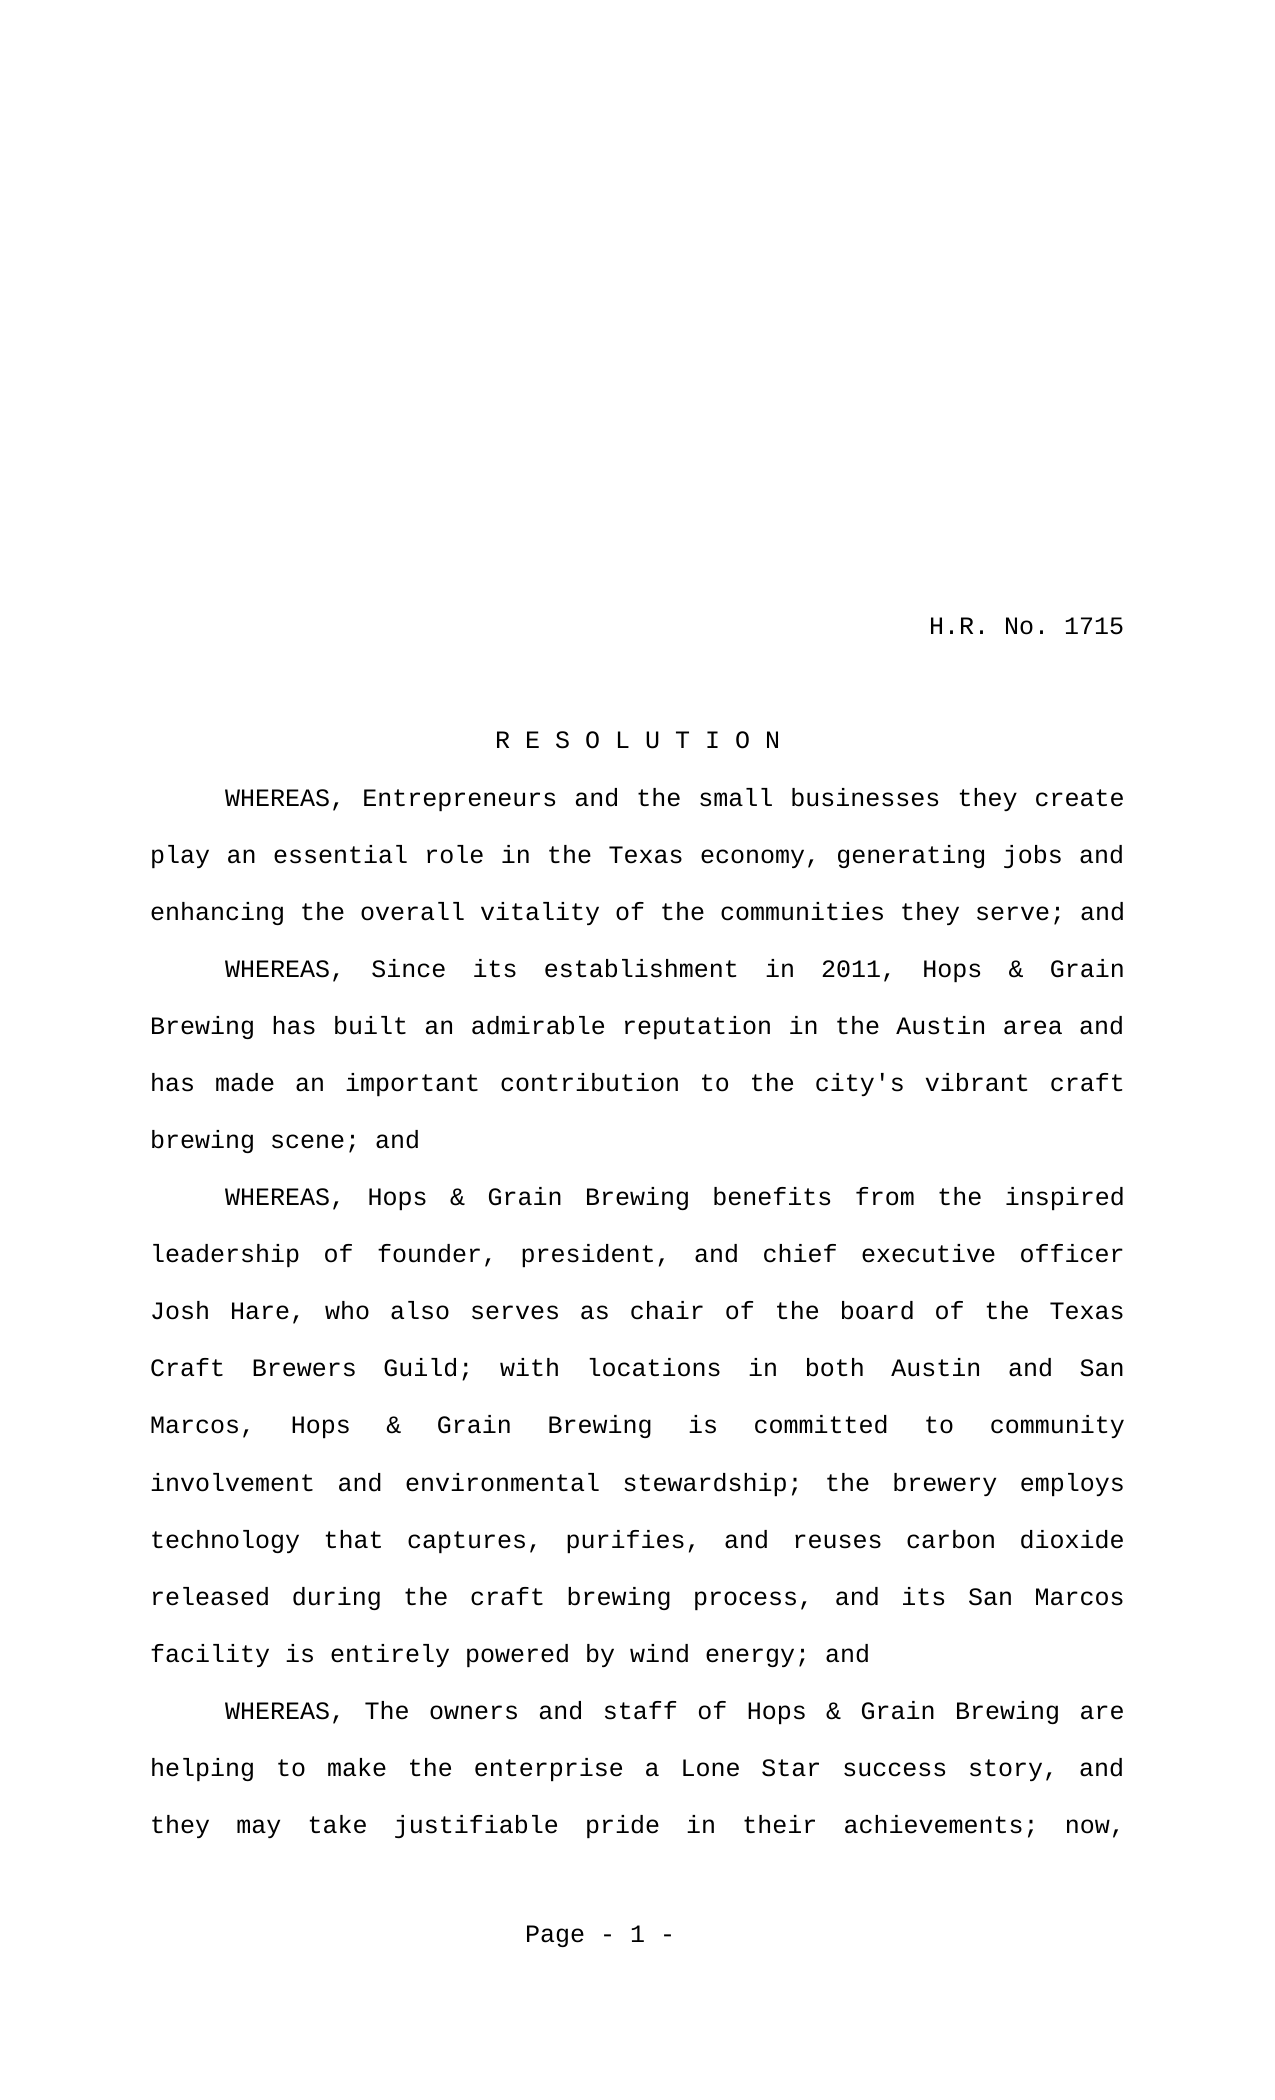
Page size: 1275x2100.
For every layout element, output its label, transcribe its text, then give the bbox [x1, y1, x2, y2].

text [150, 1698, 1125, 1841]
text WHEREAS, Entrepreneurs and the small businesses they create play an essential role in the Texas economy, generating jobs and enhancing the overall vitality of the communities they serve; and [150, 785, 1125, 928]
text WHEREAS, Since its establishment in 2011, Hops & Grain Brewing has built an admirable reputation in the Austin area and has made an important contribution to the city's vibrant craft brewing scene; and [150, 956, 1125, 1156]
text WHEREAS, Hops & Grain Brewing benefits from the inspired leadership of founder, president, and chief executive officer Josh Hare, who also serves as chair of the board of the Texas Craft Brewers Guild; with locations in both Austin and San Marcos, Hops & Grain Brewing is committed to community involvement and environmental stewardship; the brewery employs technology that captures, purifies, and reuses carbon dioxide released during the craft brewing process, and its San Marcos facility is entirely powered by wind energy; and [150, 1184, 1125, 1670]
text R E S O L U T I O N [150, 728, 1125, 756]
text H.R. No. 1715 [150, 614, 1125, 642]
